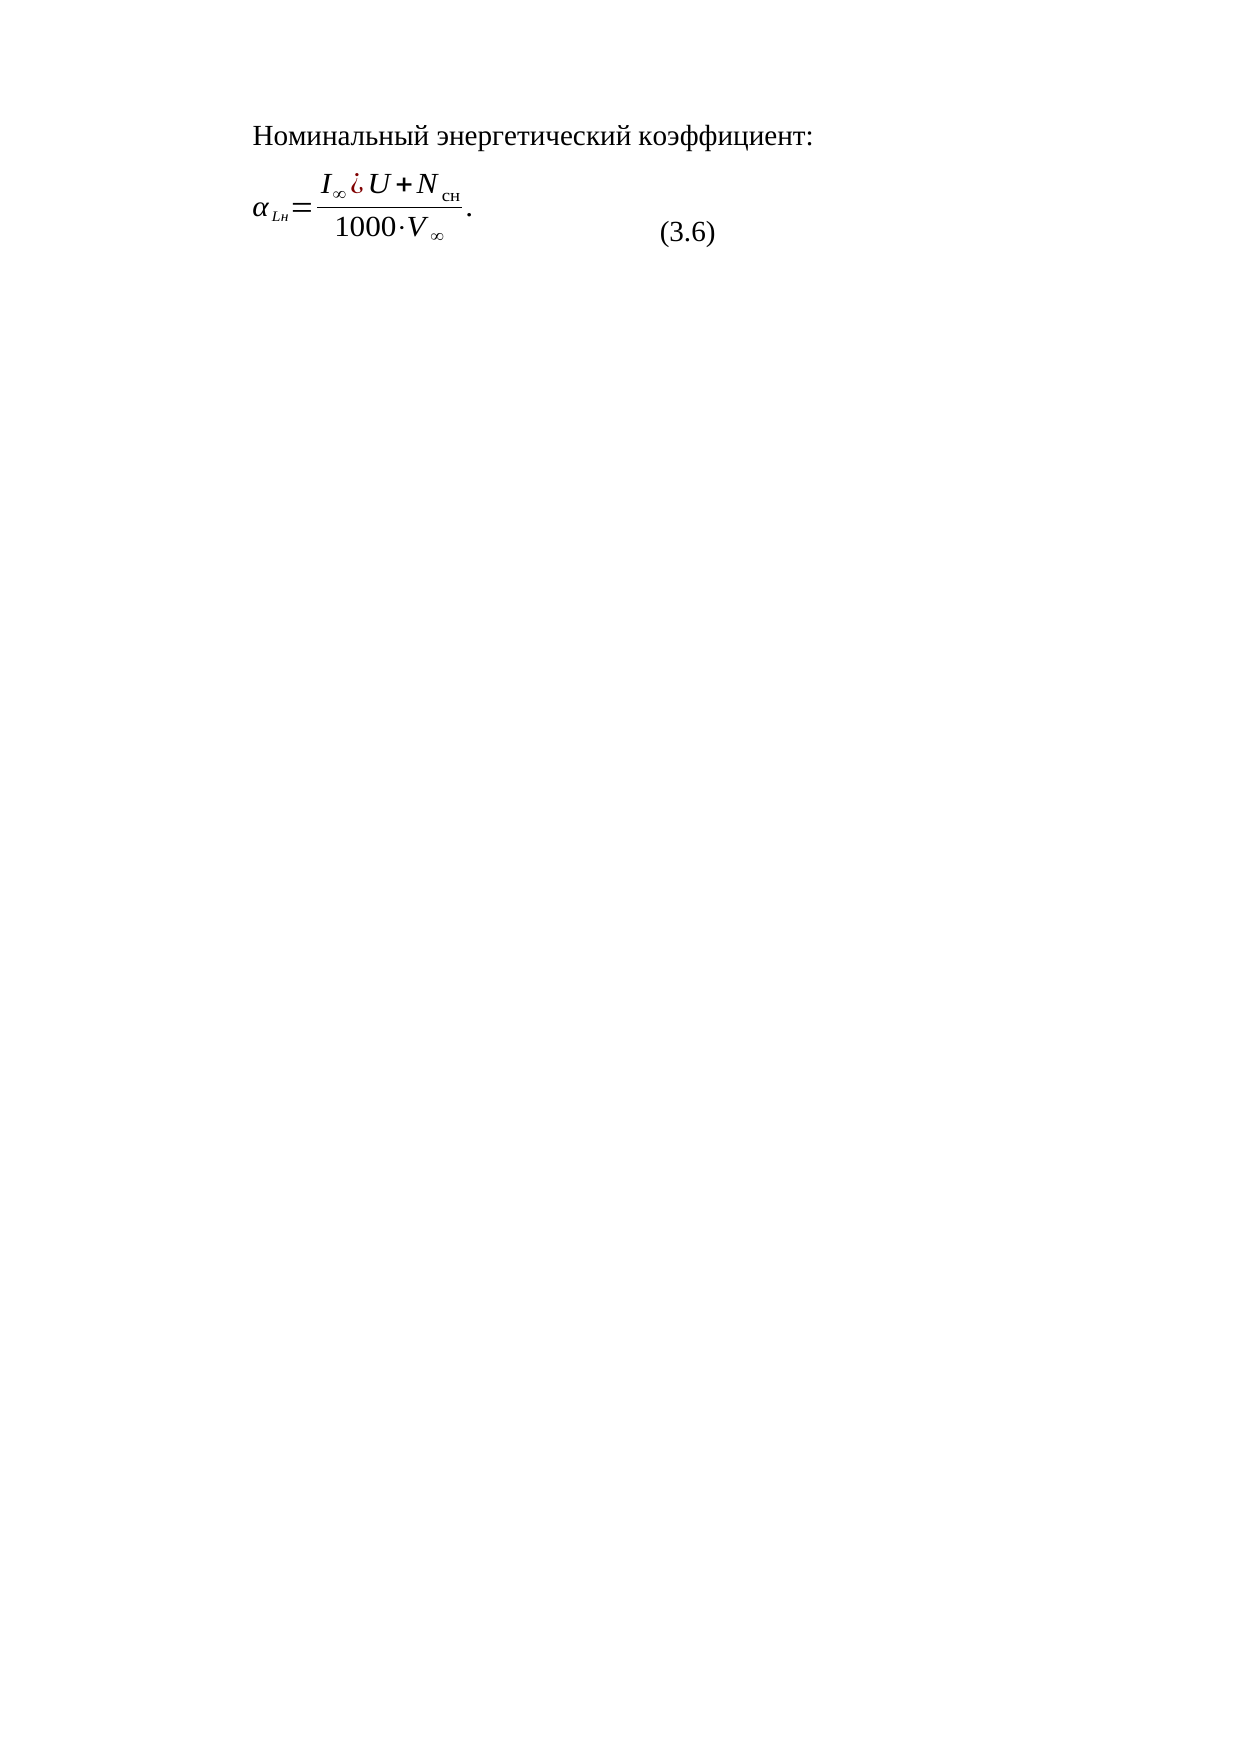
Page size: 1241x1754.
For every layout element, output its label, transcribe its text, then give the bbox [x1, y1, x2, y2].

text (3.6) [177, 168, 1152, 248]
text Номинальный энергетический коэффициент: [177, 118, 1152, 152]
